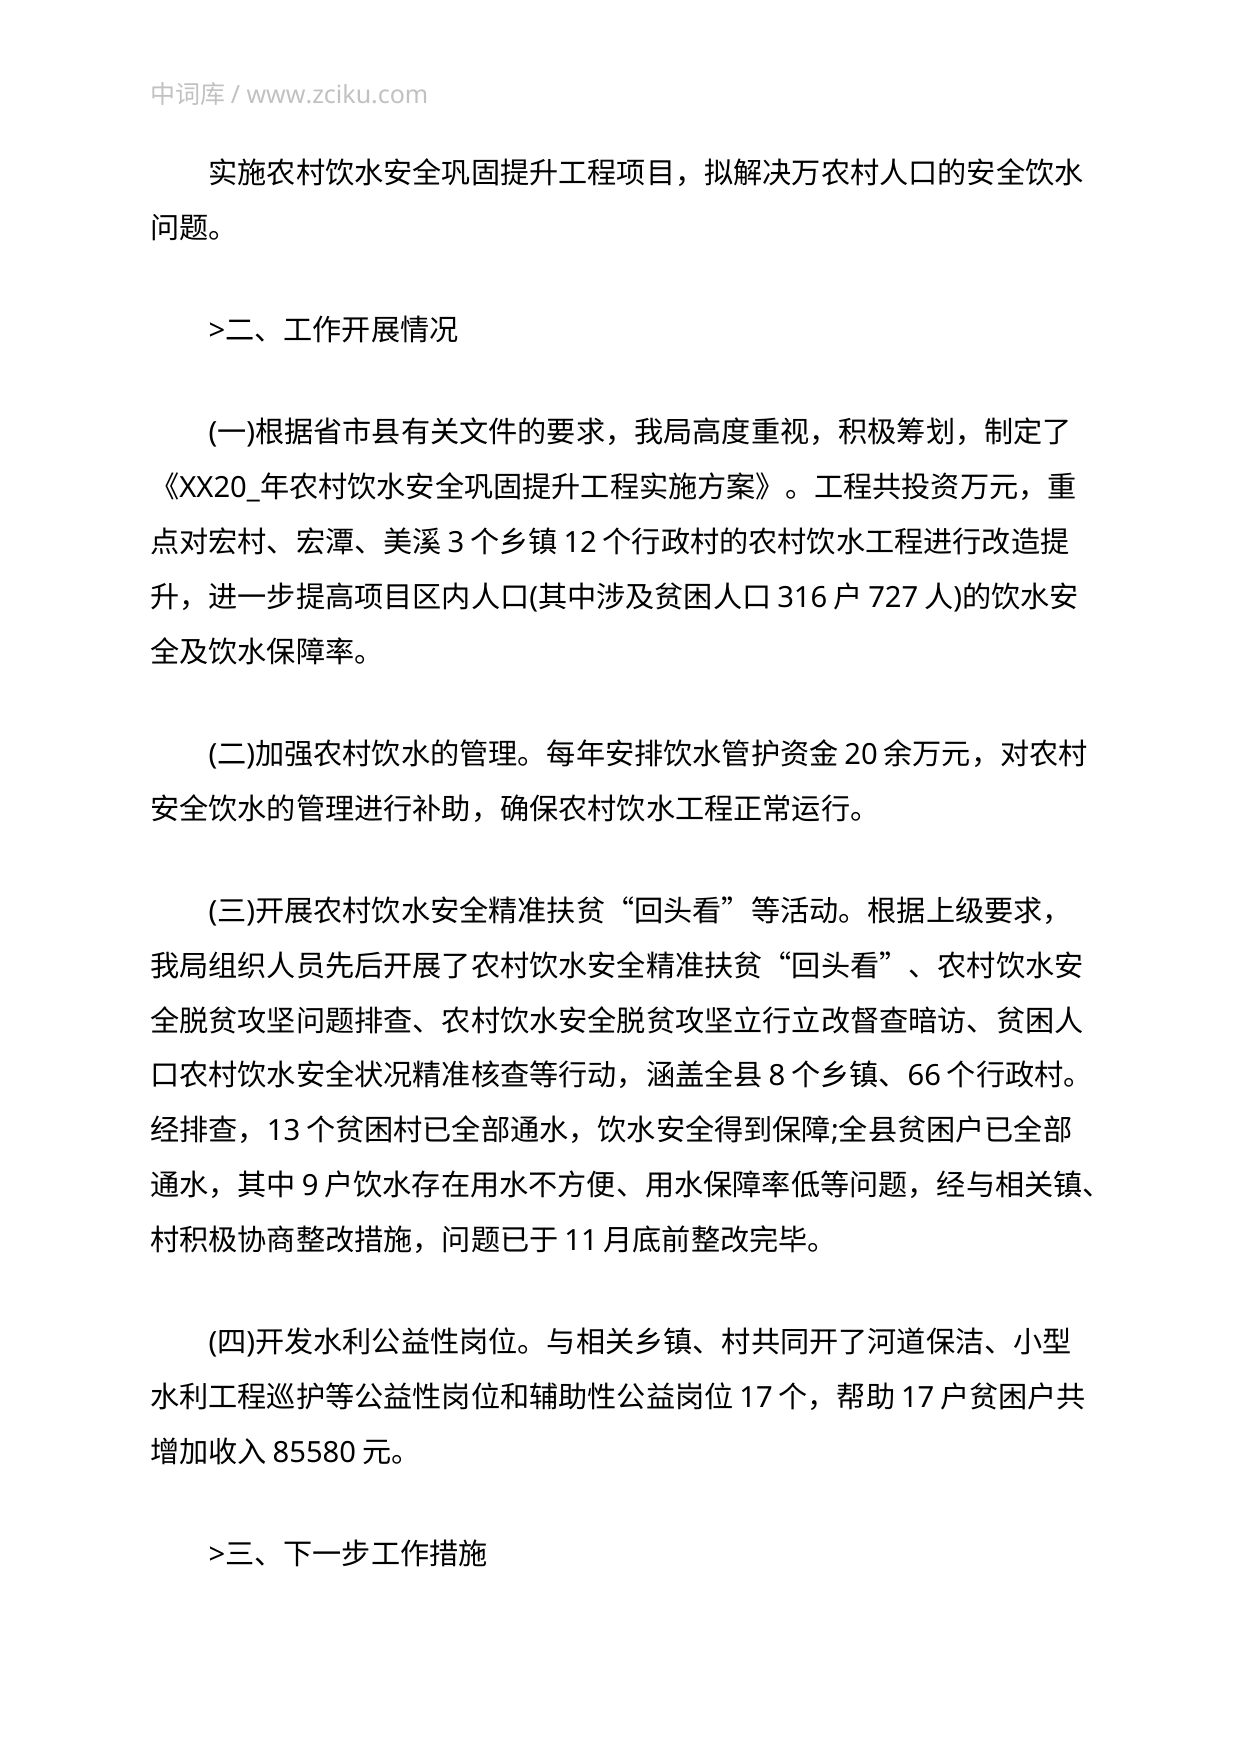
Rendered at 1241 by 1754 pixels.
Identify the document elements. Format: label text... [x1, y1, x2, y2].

text 实施农村饮水安全巩固提升工程项目，拟解决万农村人口的安全饮水问题。 [150, 150, 1090, 247]
text >三、下一步工作措施 [150, 1531, 1090, 1573]
text >二、工作开展情况 [150, 307, 1090, 349]
text (四)开发水利公益性岗位。与相关乡镇、村共同开了河道保洁、小型水利工程巡护等公益性岗位和辅助性公益岗位17个，帮助17户贫困户共增加收入85580元。 [150, 1319, 1090, 1471]
text (一)根据省市县有关文件的要求，我局高度重视，积极筹划，制定了《XX20_年农村饮水安全巩固提升工程实施方案》。工程共投资万元，重点对宏村、宏潭、美溪3个乡镇12个行政村的农村饮水工程进行改造提升，进一步提高项目区内人口(其中涉及贫困人口316户727人)的饮水安全及饮水保障率。 [150, 409, 1090, 671]
text (三)开展农村饮水安全精准扶贫“回头看”等活动。根据上级要求，我局组织人员先后开展了农村饮水安全精准扶贫“回头看”、农村饮水安全脱贫攻坚问题排查、农村饮水安全脱贫攻坚立行立改督查暗访、贫困人口农村饮水安全状况精准核查等行动，涵盖全县8个乡镇、66个行政村。经排查，13个贫困村已全部通水，饮水安全得到保障;全县贫困户已全部通水，其中9户饮水存在用水不方便、用水保障率低等问题，经与相关镇、村积极协商整改措施，问题已于11月底前整改完毕。 [150, 887, 1090, 1259]
text (二)加强农村饮水的管理。每年安排饮水管护资金20余万元，对农村安全饮水的管理进行补助，确保农村饮水工程正常运行。 [150, 730, 1090, 828]
